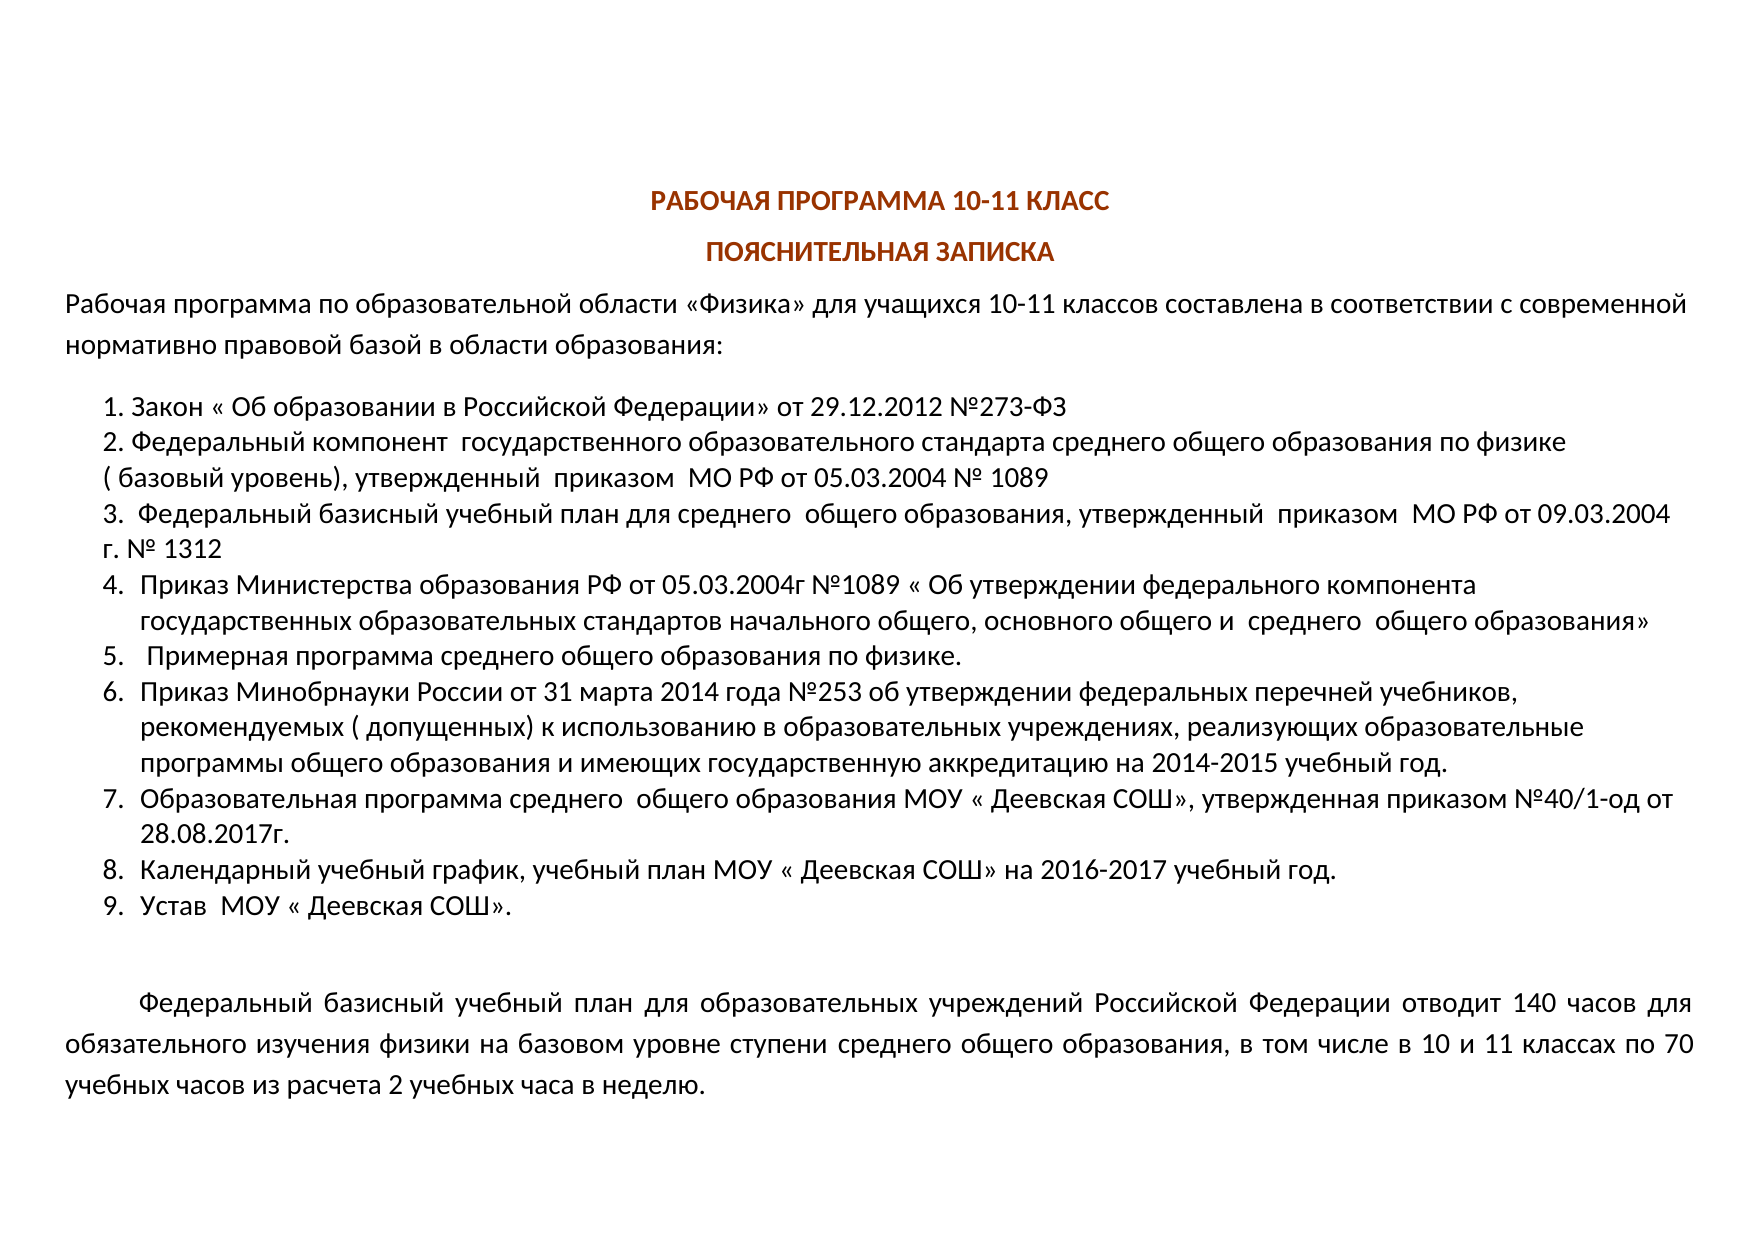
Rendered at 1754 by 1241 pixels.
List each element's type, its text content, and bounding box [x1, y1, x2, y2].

list Календарный учебный график, учебный план МОУ « Деевская СОШ» на 2016-2017 учебный год. [102, 851, 1695, 887]
text рабочая программа 10-11 класс [65, 182, 1695, 217]
list Примерная программа среднего общего образования по физике. [102, 637, 1695, 673]
text 2. Федеральный компонент государственного образовательного стандарта среднего общего образования по физике ( базовый уровень), утвержденный приказом МО РФ от 05.03.2004 № 1089 [102, 423, 1695, 495]
list Образовательная программа среднего общего образования МОУ « Деевская СОШ», утвержденная приказом №40/1-од от 28.08.2017г. [102, 780, 1695, 851]
list Устав МОУ « Деевская СОШ». [102, 887, 1695, 922]
text Рабочая программа по образовательной области «Физика» для учащихся 10-11 классов составлена в соответствии с современной нормативно правовой базой в области образования: [65, 285, 1695, 362]
text 3. Федеральный базисный учебный план для среднего общего образования, утвержденный приказом МО РФ от 09.03.2004 г. № 1312 [102, 495, 1695, 566]
list Приказ Министерства образования РФ от 05.03.2004г №1089 « Об утверждении федерального компонента государственных образовательных стандартов начального общего, основного общего и среднего общего образования» [102, 566, 1695, 637]
text Федеральный базисный учебный план для образовательных учреждений Российской Федерации отводит 140 часов для обязательного изучения физики на базовом уровне ступени среднего общего образования, в том числе в 10 и 11 классах по 70 учебных часов из расчета 2 учебных часа в неделю. [65, 984, 1695, 1101]
list Приказ Минобрнауки России от 31 марта 2014 года №253 об утверждении федеральных перечней учебников, рекомендуемых ( допущенных) к использованию в образовательных учреждениях, реализующих образовательные программы общего образования и имеющих государственную аккредитацию на 2014-2015 учебный год. [102, 673, 1695, 780]
text Пояснительная записка [65, 233, 1695, 269]
text 1. Закон « Об образовании в Российской Федерации» от 29.12.2012 №273-ФЗ [102, 388, 1695, 423]
